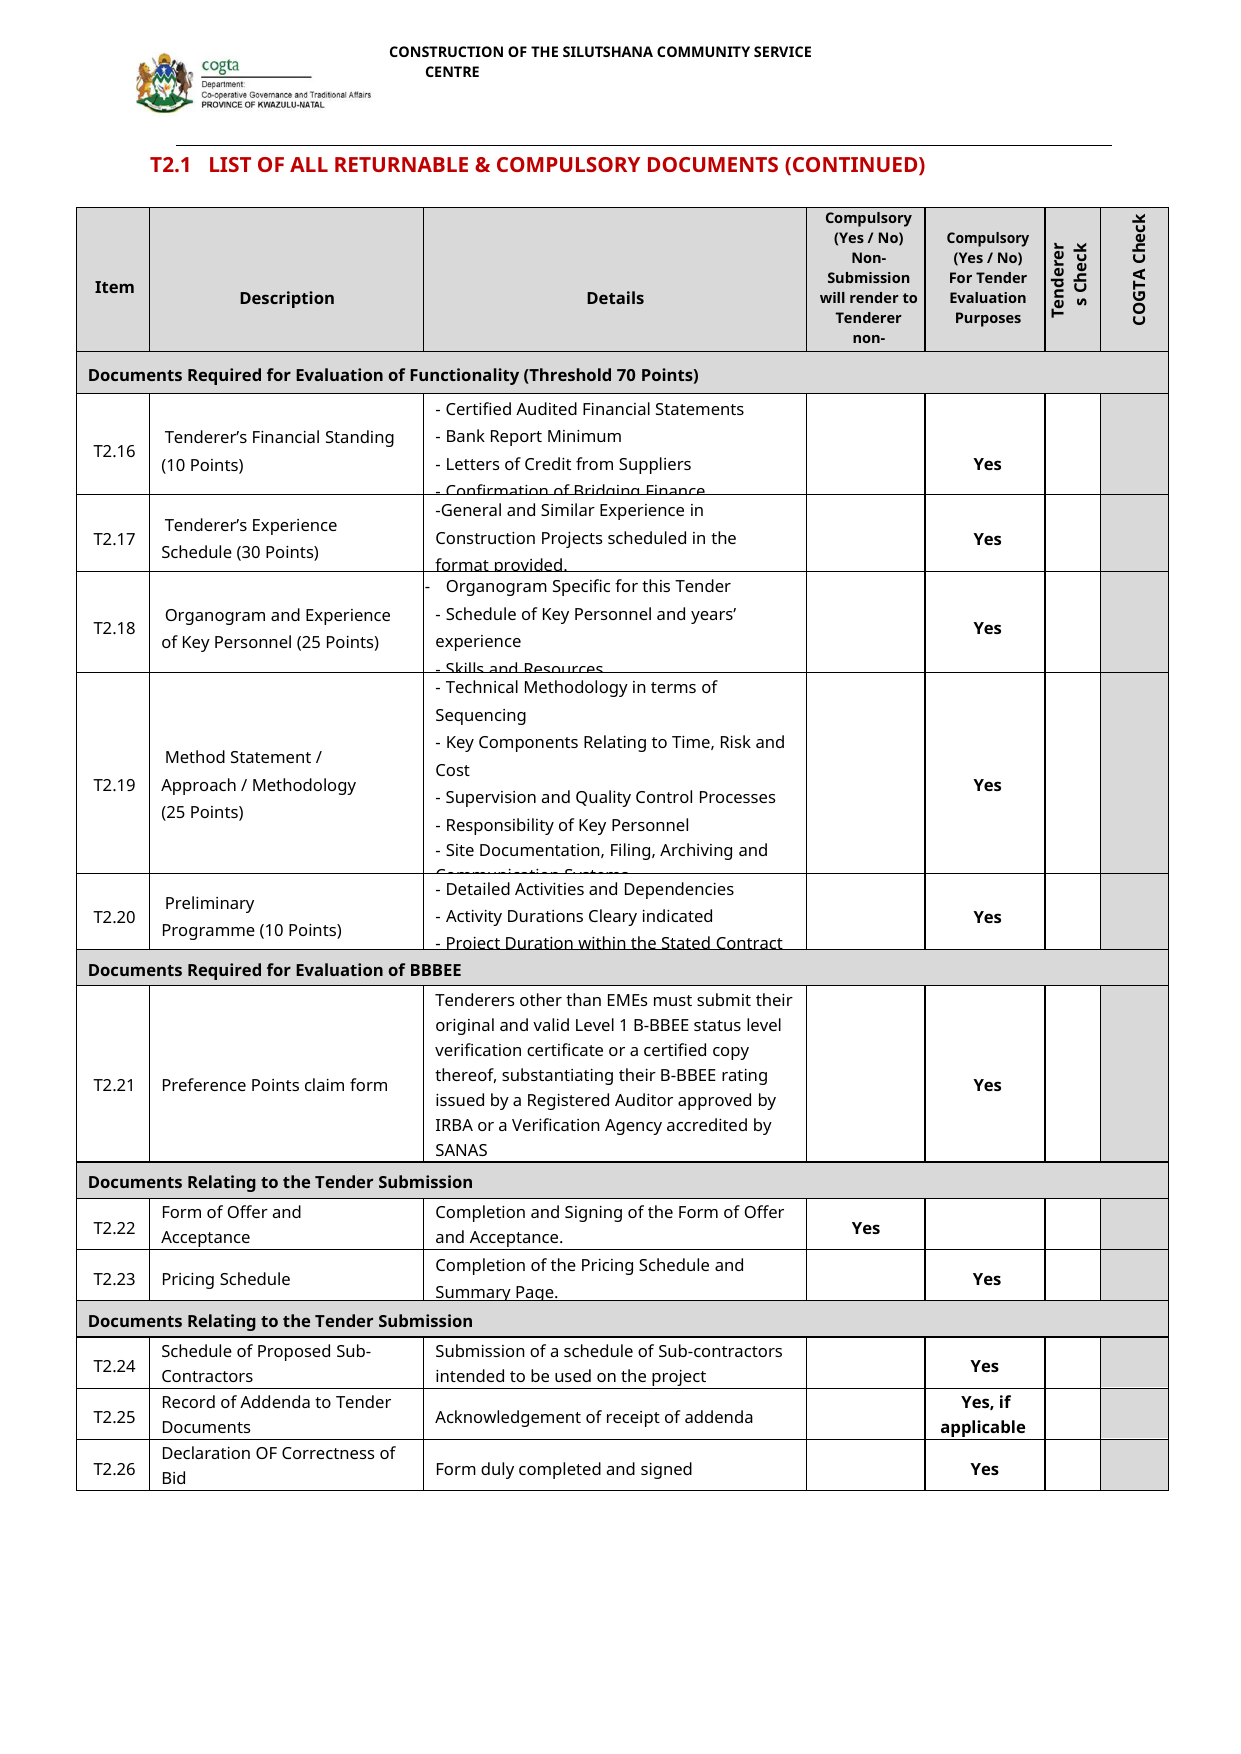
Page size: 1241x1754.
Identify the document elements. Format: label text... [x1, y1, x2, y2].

table_cell Technical Methodology in terms of Sequencing Key Components Relating to Time, Risk and Cost Supervision and Quality Control Processes Responsibility of Key Personnel Site Documentation, Filing, Archiving and Communication Systems [424, 673, 806, 873]
table_cell Yes [926, 572, 1044, 672]
table_cell [1101, 986, 1168, 1161]
table_cell [1101, 394, 1168, 494]
table_header Compulsory (Yes / No) Non- Submission will render to Tenderer non- responsive [807, 208, 924, 351]
table_cell Form of Offer and Acceptance [150, 1199, 423, 1249]
table_cell Pricing Schedule [150, 1250, 423, 1300]
table_header Item [77, 208, 149, 351]
table_cell [807, 986, 924, 1161]
table_cell [1101, 495, 1168, 571]
table_cell Completion and Signing of the Form of Offer and Acceptance. [424, 1199, 806, 1249]
table_cell [1046, 1440, 1100, 1490]
table_cell Certified Audited Financial Statements Bank Report Minimum Letters of Credit from Suppliers Confirmation of Bridging Finance [424, 394, 806, 494]
table_cell [1101, 1250, 1168, 1300]
table_cell [1046, 986, 1100, 1161]
table_cell [1101, 1338, 1168, 1387]
table_cell Yes [926, 1338, 1044, 1387]
table_cell Organogram Specific for this Tender Schedule of Key Personnel and years’ experience Skills and Resources [424, 572, 806, 672]
table_cell Schedule of Proposed Sub- Contractors [150, 1338, 423, 1387]
table_cell [807, 673, 924, 873]
table_cell [1046, 572, 1100, 672]
table_cell -General and Similar Experience in Construction Projects scheduled in the format provided. [424, 495, 806, 571]
table_cell Form duly completed and signed [424, 1440, 806, 1490]
table_cell [807, 874, 924, 949]
table_cell Documents Relating to the Tender Submission [77, 1301, 1168, 1336]
table_cell T2.21 [77, 986, 149, 1161]
table_cell [1046, 1338, 1100, 1387]
table_cell Declaration OF Correctness of Bid [150, 1440, 423, 1490]
table_cell T2.17 [77, 495, 149, 571]
table_cell [1046, 495, 1100, 571]
table_cell Detailed Activities and Dependencies Activity Durations Cleary indicated Project Duration within the Stated Contract [424, 874, 806, 949]
table_cell [926, 1199, 1044, 1249]
table_cell [1101, 1199, 1168, 1249]
table_cell [1046, 1199, 1100, 1249]
table_cell T2.22 [77, 1199, 149, 1249]
table_cell T2.26 [77, 1440, 149, 1490]
table_cell T2.18 [77, 572, 149, 672]
table_cell Documents Required for Evaluation of Functionality (Threshold 70 Points) [77, 352, 1168, 393]
table_cell T2.19 [77, 673, 149, 873]
table_cell [1101, 874, 1168, 949]
table_cell [1101, 1440, 1168, 1490]
table_cell Yes [926, 394, 1044, 494]
table_cell [1046, 1250, 1100, 1300]
table_cell Tenderer’s Financial Standing (10 Points) [150, 394, 423, 494]
table_cell Record of Addenda to Tender Documents [150, 1389, 423, 1438]
table_cell [1046, 394, 1100, 494]
table_cell Organogram and Experience of Key Personnel (25 Points) [150, 572, 423, 672]
table_header Description [150, 208, 423, 351]
table_cell [1101, 572, 1168, 672]
table_cell Preliminary Programme (10 Points) [150, 874, 423, 949]
table_cell T2.16 [77, 394, 149, 494]
table_cell [807, 1389, 924, 1438]
table_cell Yes [926, 673, 1044, 873]
table_header Details [424, 208, 806, 351]
table_cell [1101, 673, 1168, 873]
table_header COGTA Check [1101, 208, 1168, 351]
table_cell Yes [807, 1199, 924, 1249]
table_cell Method Statement / Approach / Methodology (25 Points) [150, 673, 423, 873]
table_cell Yes [926, 1250, 1044, 1300]
table_cell [807, 1440, 924, 1490]
table_cell Completion of the Pricing Schedule and Summary Page. [424, 1250, 806, 1300]
table_cell T2.25 [77, 1389, 149, 1438]
table_cell T2.20 [77, 874, 149, 949]
table_header Compulsory (Yes / No) For Tender Evaluation Purposes [926, 208, 1044, 351]
table_cell [1046, 874, 1100, 949]
table_cell [807, 495, 924, 571]
table_cell Documents Required for Evaluation of BBBEE [77, 950, 1168, 985]
table_cell Preference Points claim form [150, 986, 423, 1161]
table_cell Yes [926, 874, 1044, 949]
table_cell [807, 1338, 924, 1387]
table_cell [1046, 673, 1100, 873]
table_cell [807, 1250, 924, 1300]
table_cell Submission of a schedule of Sub-contractors intended to be used on the project [424, 1338, 806, 1387]
table_cell Tenderer’s Experience Schedule (30 Points) [150, 495, 423, 571]
table_cell T2.23 [77, 1250, 149, 1300]
table_cell Documents Relating to the Tender Submission [77, 1163, 1168, 1198]
table_cell Tenderers other than EMEs must submit their original and valid Level 1 B-BBEE status level verification certificate or a certified copy thereof, substantiating their B-BBEE rating issued by a Registered Auditor approved by IRBA or a Verification Agency accredited by SANAS [424, 986, 806, 1161]
table_cell [1046, 1389, 1100, 1438]
table_cell Yes [926, 495, 1044, 571]
table_cell T2.24 [77, 1338, 149, 1387]
table_cell Yes, if applicable [926, 1389, 1044, 1438]
picture [136, 52, 379, 118]
table_cell [1101, 1389, 1168, 1438]
table_cell Acknowledgement of receipt of addenda [424, 1389, 806, 1438]
table_cell Yes [926, 986, 1044, 1161]
text T2.1 LIST OF ALL RETURNABLE & COMPULSORY DOCUMENTS (CONTINUED) [150, 150, 1194, 179]
table_cell Yes [926, 1440, 1044, 1490]
table_header Tenderers Check [1046, 208, 1100, 351]
table_cell [807, 572, 924, 672]
table_cell [807, 394, 924, 494]
